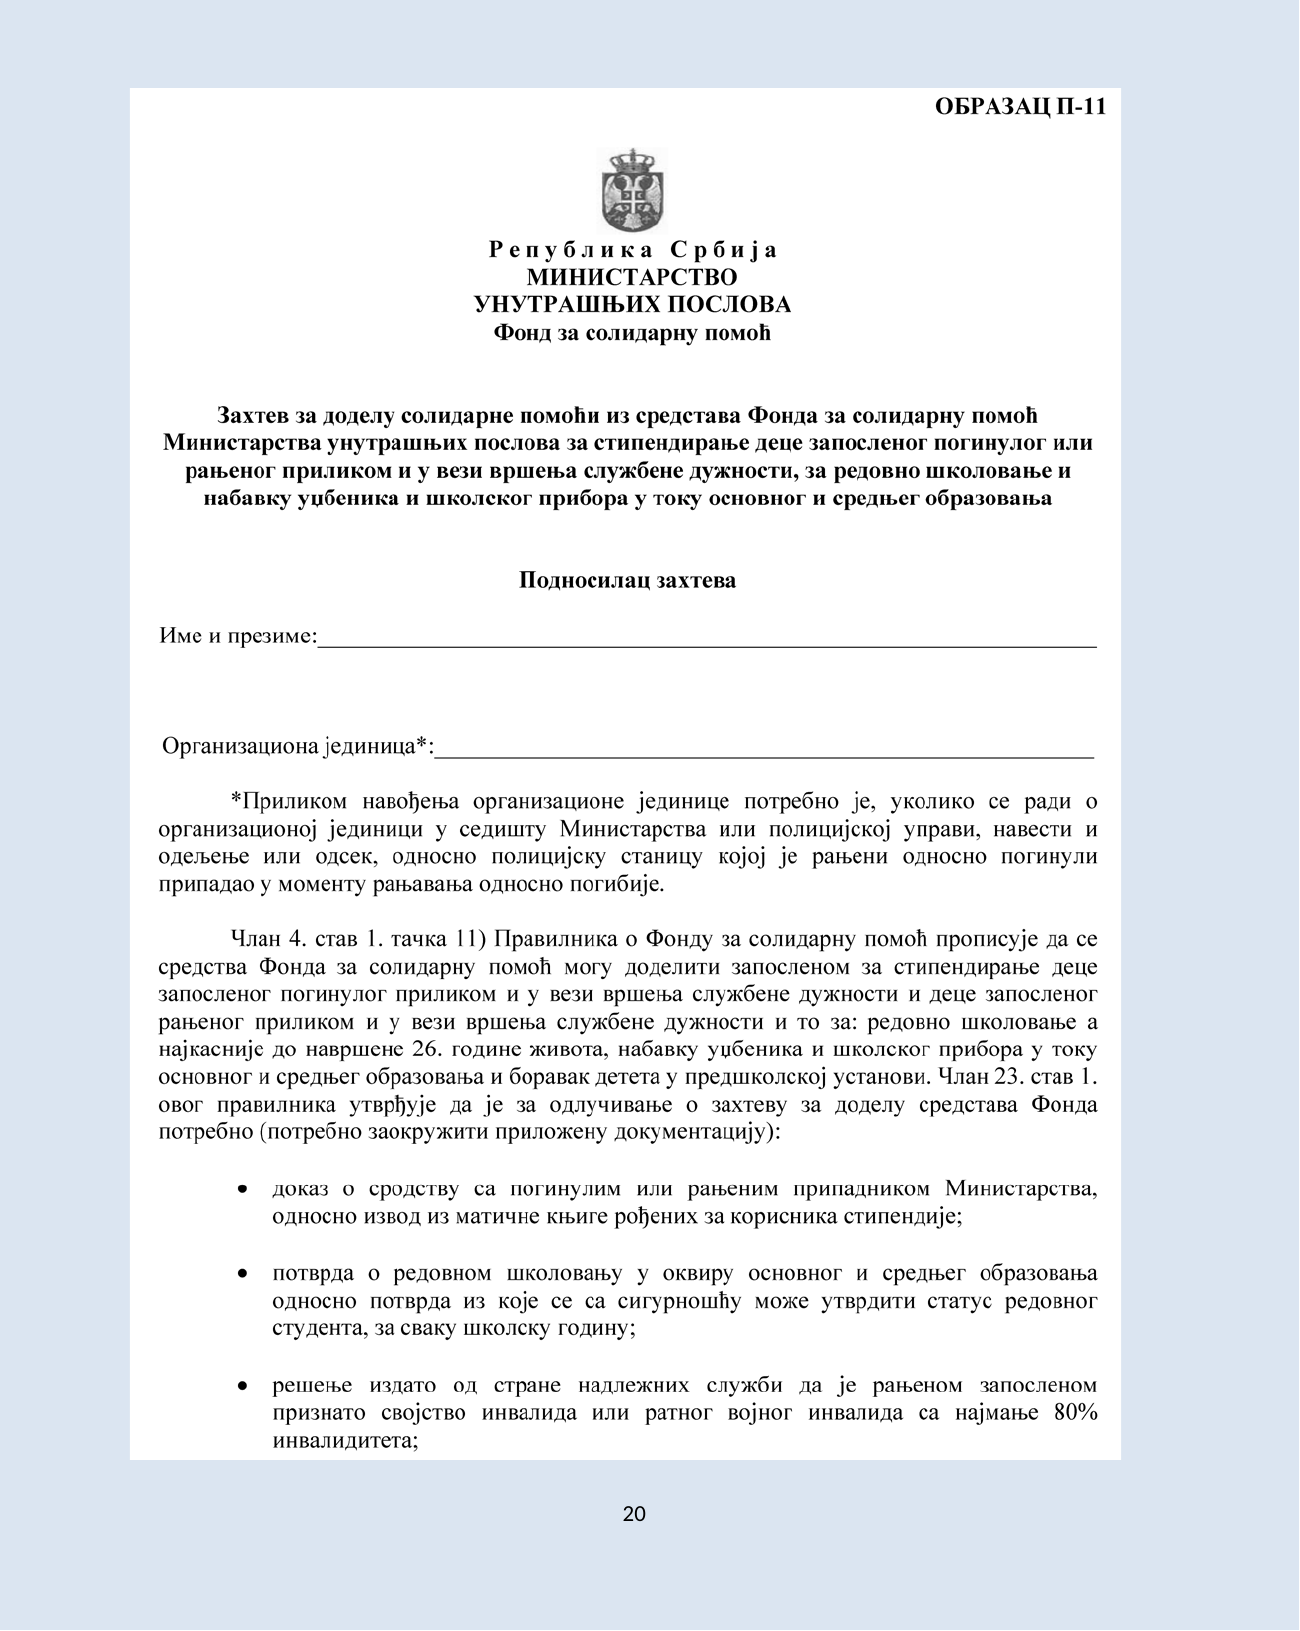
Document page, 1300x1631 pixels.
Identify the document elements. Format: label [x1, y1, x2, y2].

picture [129, 88, 1122, 1460]
